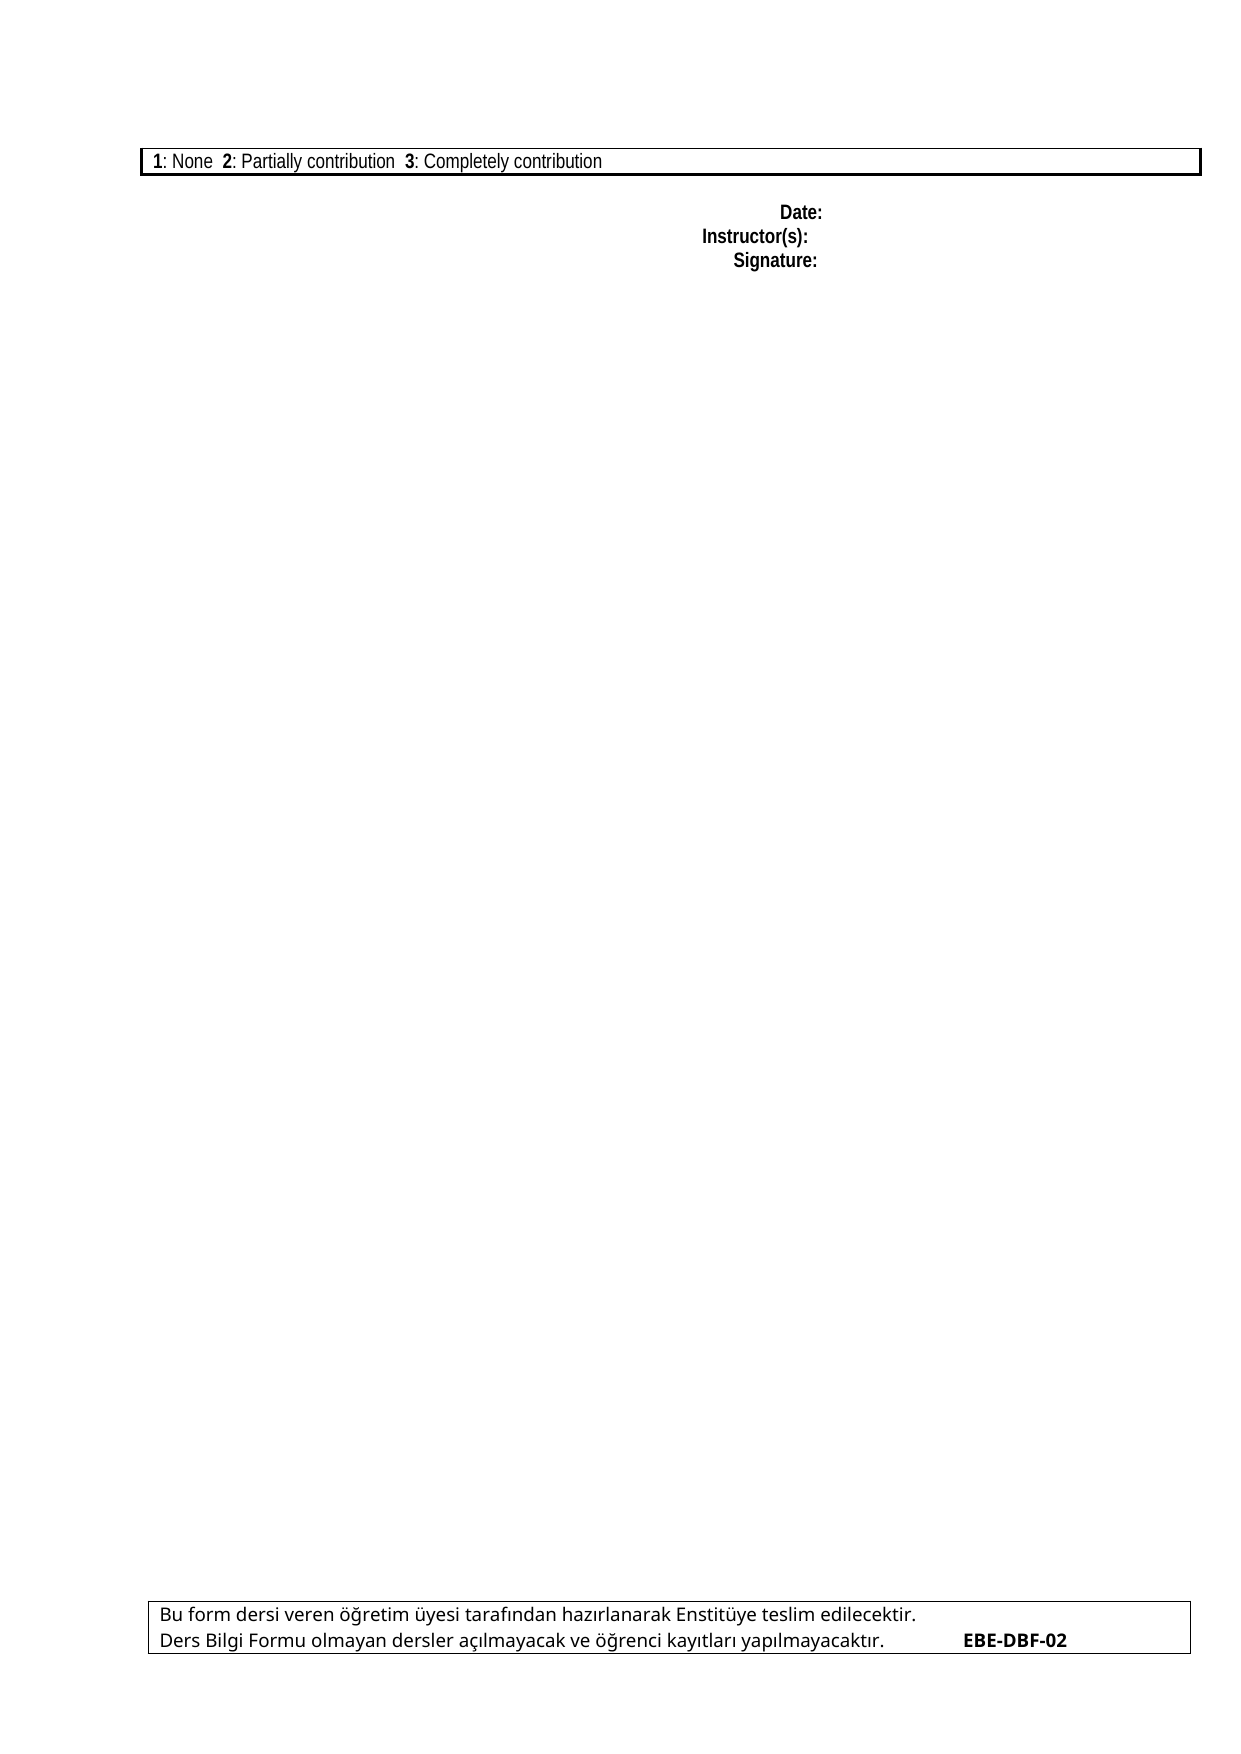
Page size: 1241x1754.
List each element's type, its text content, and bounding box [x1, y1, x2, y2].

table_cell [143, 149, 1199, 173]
text Date: [148, 200, 1093, 224]
text Signature: [148, 248, 1093, 272]
text Instructor(s): [148, 224, 1093, 248]
